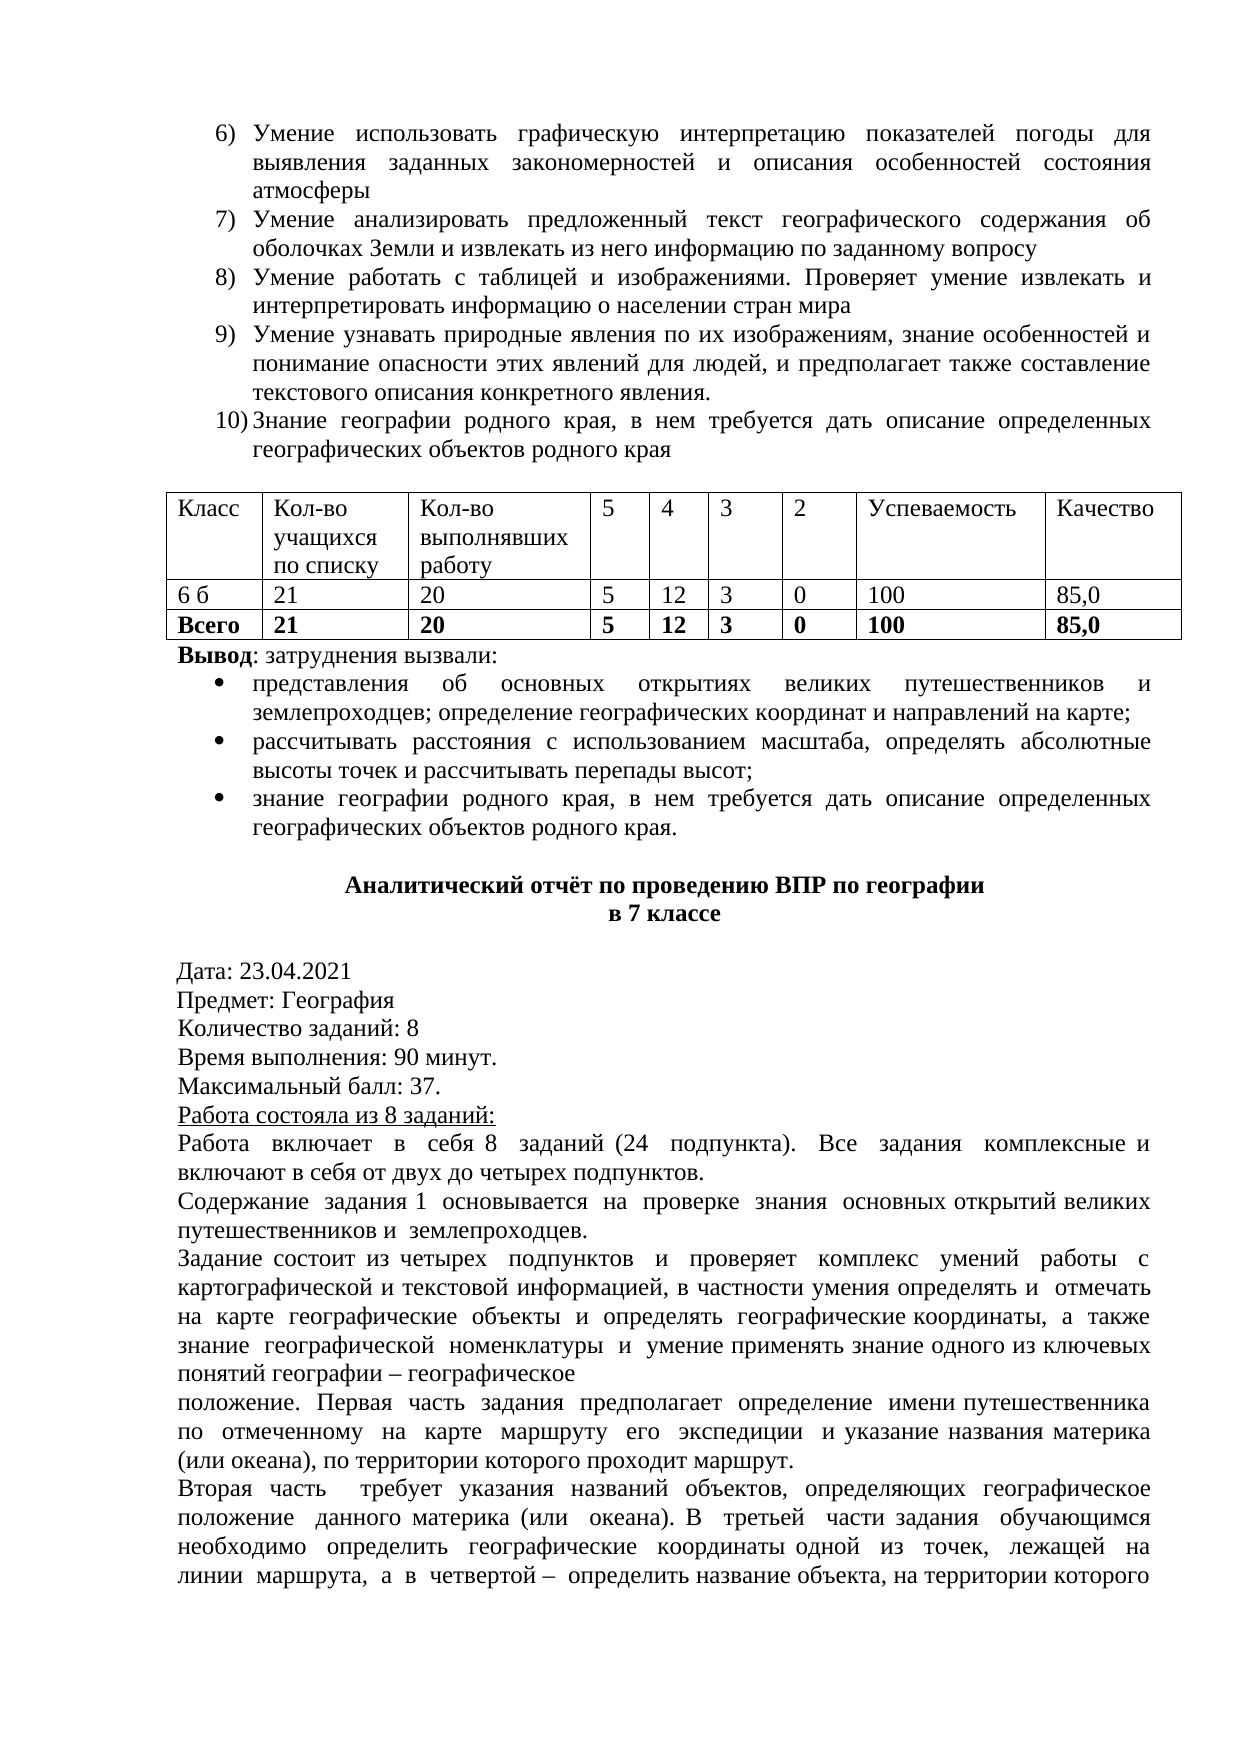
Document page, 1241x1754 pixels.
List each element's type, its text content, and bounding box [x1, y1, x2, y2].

table_header 5 [591, 493, 649, 579]
table_cell Всего [167, 610, 262, 639]
text Аналитический отчёт по проведению ВПР по географии [177, 870, 1152, 898]
table_cell 12 [650, 610, 708, 639]
table_cell 5 [591, 610, 649, 639]
list Знание географии родного края, в нем требуется дать описание определенных географических объектов родного края [215, 406, 1152, 463]
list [177, 1473, 1152, 1588]
list рассчитывать расстояния с использованием масштаба, определять абсолютные высоты точек и рассчитывать перепады высот; [215, 726, 1152, 783]
table_cell 100 [857, 610, 1045, 639]
table_cell 6 б [167, 580, 262, 609]
table_header Кол-во выполнявших работу [409, 493, 590, 579]
list положение. Первая часть задания предполагает определение имени путешественника по отмеченному на карте маршруту его экспедиции и указание названия материка (или океана), по территории которого проходит маршрут. [177, 1387, 1152, 1473]
text Работа состояла из 8 заданий: [177, 1100, 1152, 1128]
table_cell 85,0 [1046, 610, 1181, 639]
list Умение узнавать природные явления по их изображениям, знание особенностей и понимание опасности этих явлений для людей, и предполагает также составление текстового описания конкретного явления. [215, 319, 1152, 406]
text Максимальный балл: 37. [177, 1071, 1152, 1100]
list представления об основных открытиях великих путешественников и землепроходцев; определение географических координат и направлений на карте; [215, 668, 1152, 726]
list знание географии родного края, в нем требуется дать описание определенных географических объектов родного края. [215, 783, 1152, 841]
text Количество заданий: 8 [177, 1013, 1152, 1042]
table_cell 3 [709, 580, 782, 609]
list Умение использовать графическую интерпретацию показателей погоды для выявления заданных закономерностей и описания особенностей состояния атмосферы [215, 118, 1152, 204]
table_header 4 [650, 493, 708, 579]
text Вывод: затруднения вызвали: [177, 640, 1152, 668]
list Умение анализировать предложенный текст географического содержания об оболочках Земли и извлекать из него информацию по заданному вопросу [215, 204, 1152, 262]
list Умение работать с таблицей и изображениями. Проверяет умение извлекать и интерпретировать информацию о населении стран мира [215, 262, 1152, 319]
table_header Класс [167, 493, 262, 579]
table_header 2 [783, 493, 856, 579]
table_header Кол-во учащихся по списку [263, 493, 408, 579]
table_cell 100 [857, 580, 1045, 609]
table_cell 20 [409, 580, 590, 609]
table_cell Предмет: География [176, 985, 1240, 1013]
table_header Успеваемость [857, 493, 1045, 579]
table_cell 5 [591, 580, 649, 609]
table_cell 21 [263, 580, 408, 609]
table_cell 12 [650, 580, 708, 609]
table_cell 3 [709, 610, 782, 639]
table_cell 21 [263, 610, 408, 639]
table_cell 0 [783, 610, 856, 639]
text Время выполнения: 90 минут. [177, 1042, 1152, 1071]
list Задание состоит из четырех подпунктов и проверяет комплекс умений работы с картографической и текстовой информацией, в частности умения определять и отмечать на карте географические объекты и определять географические координаты, а также знание географической номенклатуры и умение применять знание одного из ключевых понятий географии – географическое [177, 1243, 1152, 1387]
table_header Качество [1046, 493, 1181, 579]
table_cell 85,0 [1046, 580, 1181, 609]
table_header 3 [709, 493, 782, 579]
text в 7 классе [177, 898, 1152, 927]
table_cell 20 [409, 610, 590, 639]
list Работа включает в себя 8 заданий (24 подпункта). Все задания комплексные и включают в себя от двух до четырех подпунктов. [177, 1128, 1152, 1186]
table_cell 0 [783, 580, 856, 609]
table_header Дата: 23.04.2021 [176, 956, 1240, 985]
list Содержание задания 1 основывается на проверке знания основных открытий великих путешественников и землепроходцев. [177, 1186, 1152, 1243]
